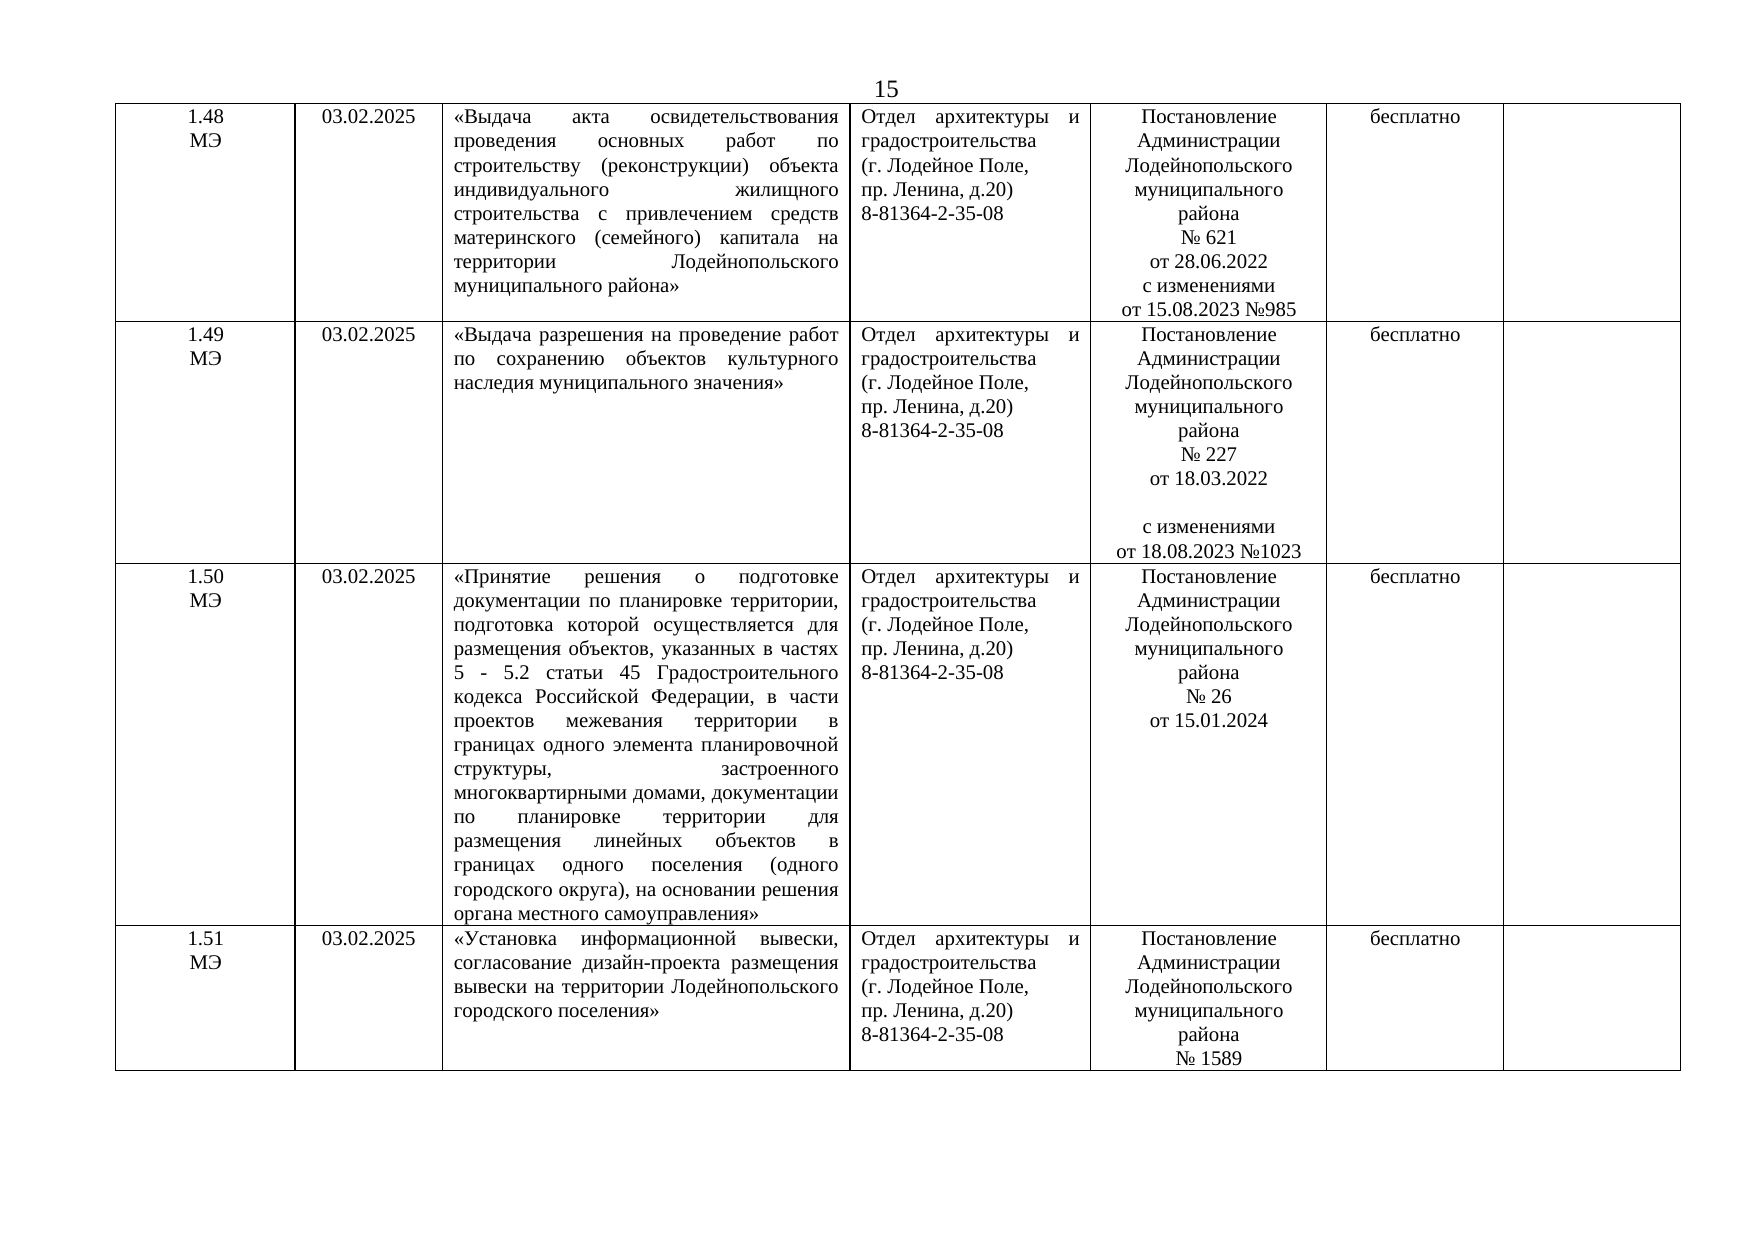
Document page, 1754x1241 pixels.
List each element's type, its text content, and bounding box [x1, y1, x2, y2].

table_cell Постановление Администрации Лодейнопольского муниципального района № 227 от 18.03.2022 с изменениями от 18.08.2023 №1023 [1091, 322, 1326, 563]
table_cell Отдел архитектуры и градостроительства (г. Лодейное Поле, пр. Ленина, д.20) 8-81364-2-35-08 [851, 564, 1090, 924]
table_cell [1504, 926, 1680, 1070]
table_cell бесплатно [1327, 104, 1503, 321]
table_cell 03.02.2025 [296, 322, 442, 563]
table_cell [1504, 564, 1680, 924]
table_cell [851, 926, 1090, 1070]
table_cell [443, 926, 849, 1070]
table_cell [1504, 104, 1680, 321]
table_cell [1504, 322, 1680, 563]
table_cell 1.51 МЭ [116, 926, 294, 1070]
table_cell «Выдача акта освидетельствования проведения основных работ по строительству (реконструкции) объекта индивидуального жилищного строительства с привлечением средств материнского (семейного) капитала на территории Лодейнопольского муниципального района» [443, 104, 849, 321]
table_cell 1.48 МЭ [116, 104, 294, 321]
table_cell Постановление Администрации Лодейнопольского муниципального района № 621 от 28.06.2022 с изменениями от 15.08.2023 №985 [1091, 104, 1326, 321]
table_cell Отдел архитектуры и градостроительства (г. Лодейное Поле, пр. Ленина, д.20) 8-81364-2-35-08 [851, 322, 1090, 563]
table_cell 1.50 МЭ [116, 564, 294, 924]
table_cell бесплатно [1327, 564, 1503, 924]
table_cell 03.02.2025 [296, 564, 442, 924]
table_cell Постановление Администрации Лодейнопольского муниципального района № 26 от 15.01.2024 [1091, 564, 1326, 924]
table_cell бесплатно [1327, 926, 1503, 1070]
table_cell «Выдача разрешения на проведение работ по сохранению объектов культурного наследия муниципального значения» [443, 322, 849, 563]
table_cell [851, 104, 1090, 321]
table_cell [1091, 926, 1326, 1070]
table_cell «Принятие решения о подготовке документации по планировке территории, подготовка которой осуществляется для размещения объектов, указанных в частях 5 - 5.2 статьи 45 Градостроительного кодекса Российской Федерации, в части проектов межевания территории в границах одного элемента планировочной структуры, застроенного многоквартирными домами, документации по планировке территории для размещения линейных объектов в границах одного поселения (одного городского округа), на основании решения органа местного самоуправления» [443, 564, 849, 924]
table_cell 1.49 МЭ [116, 322, 294, 563]
table_cell 03.02.2025 [296, 926, 442, 1070]
table_cell 03.02.2025 [296, 104, 442, 321]
table_cell бесплатно [1327, 322, 1503, 563]
